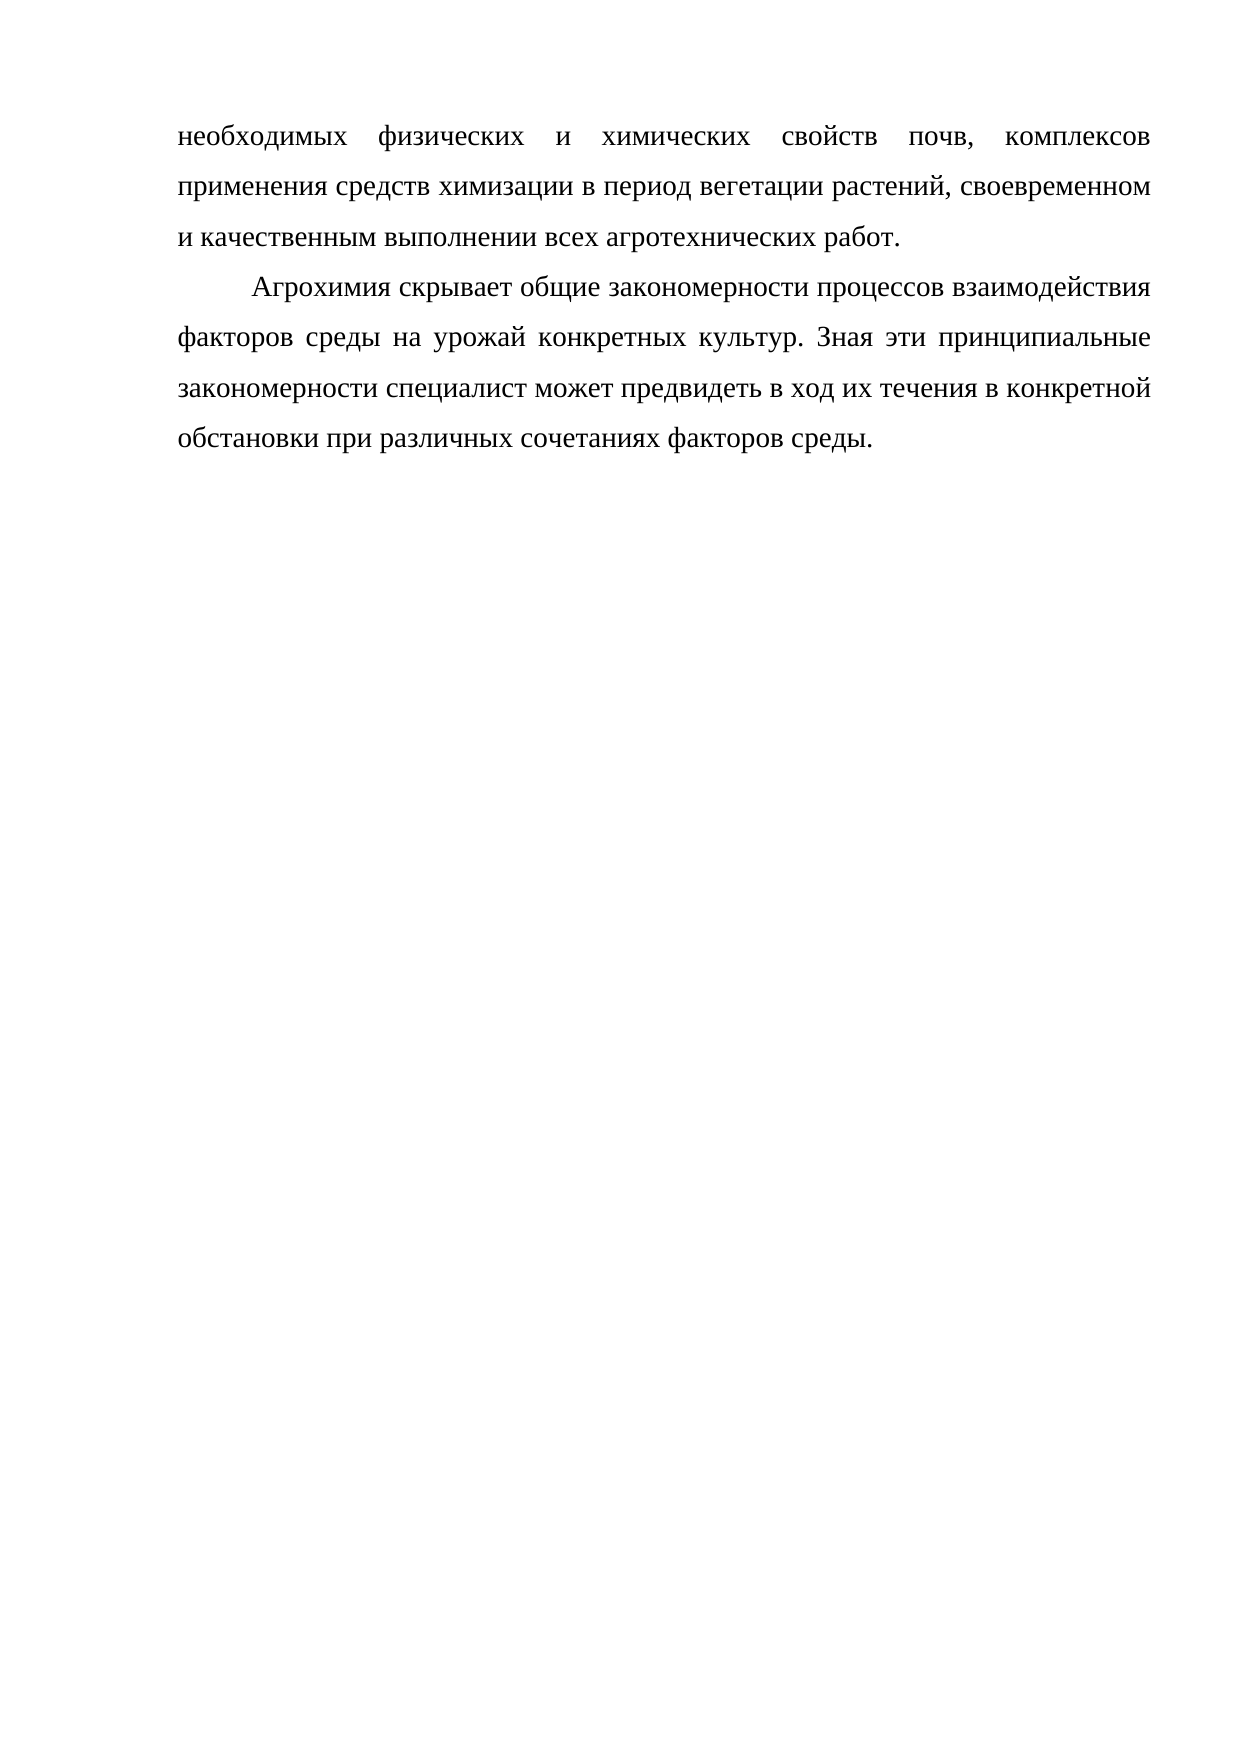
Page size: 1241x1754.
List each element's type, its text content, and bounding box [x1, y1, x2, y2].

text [177, 118, 1152, 252]
text Агрохимия скрывает общие закономерности процессов взаимодействия факторов среды на урожай конкретных культур. Зная эти принципиальные закономерности специалист может предвидеть в ход их течения в конкретной обстановки при различных сочетаниях факторов среды. [177, 269, 1152, 453]
